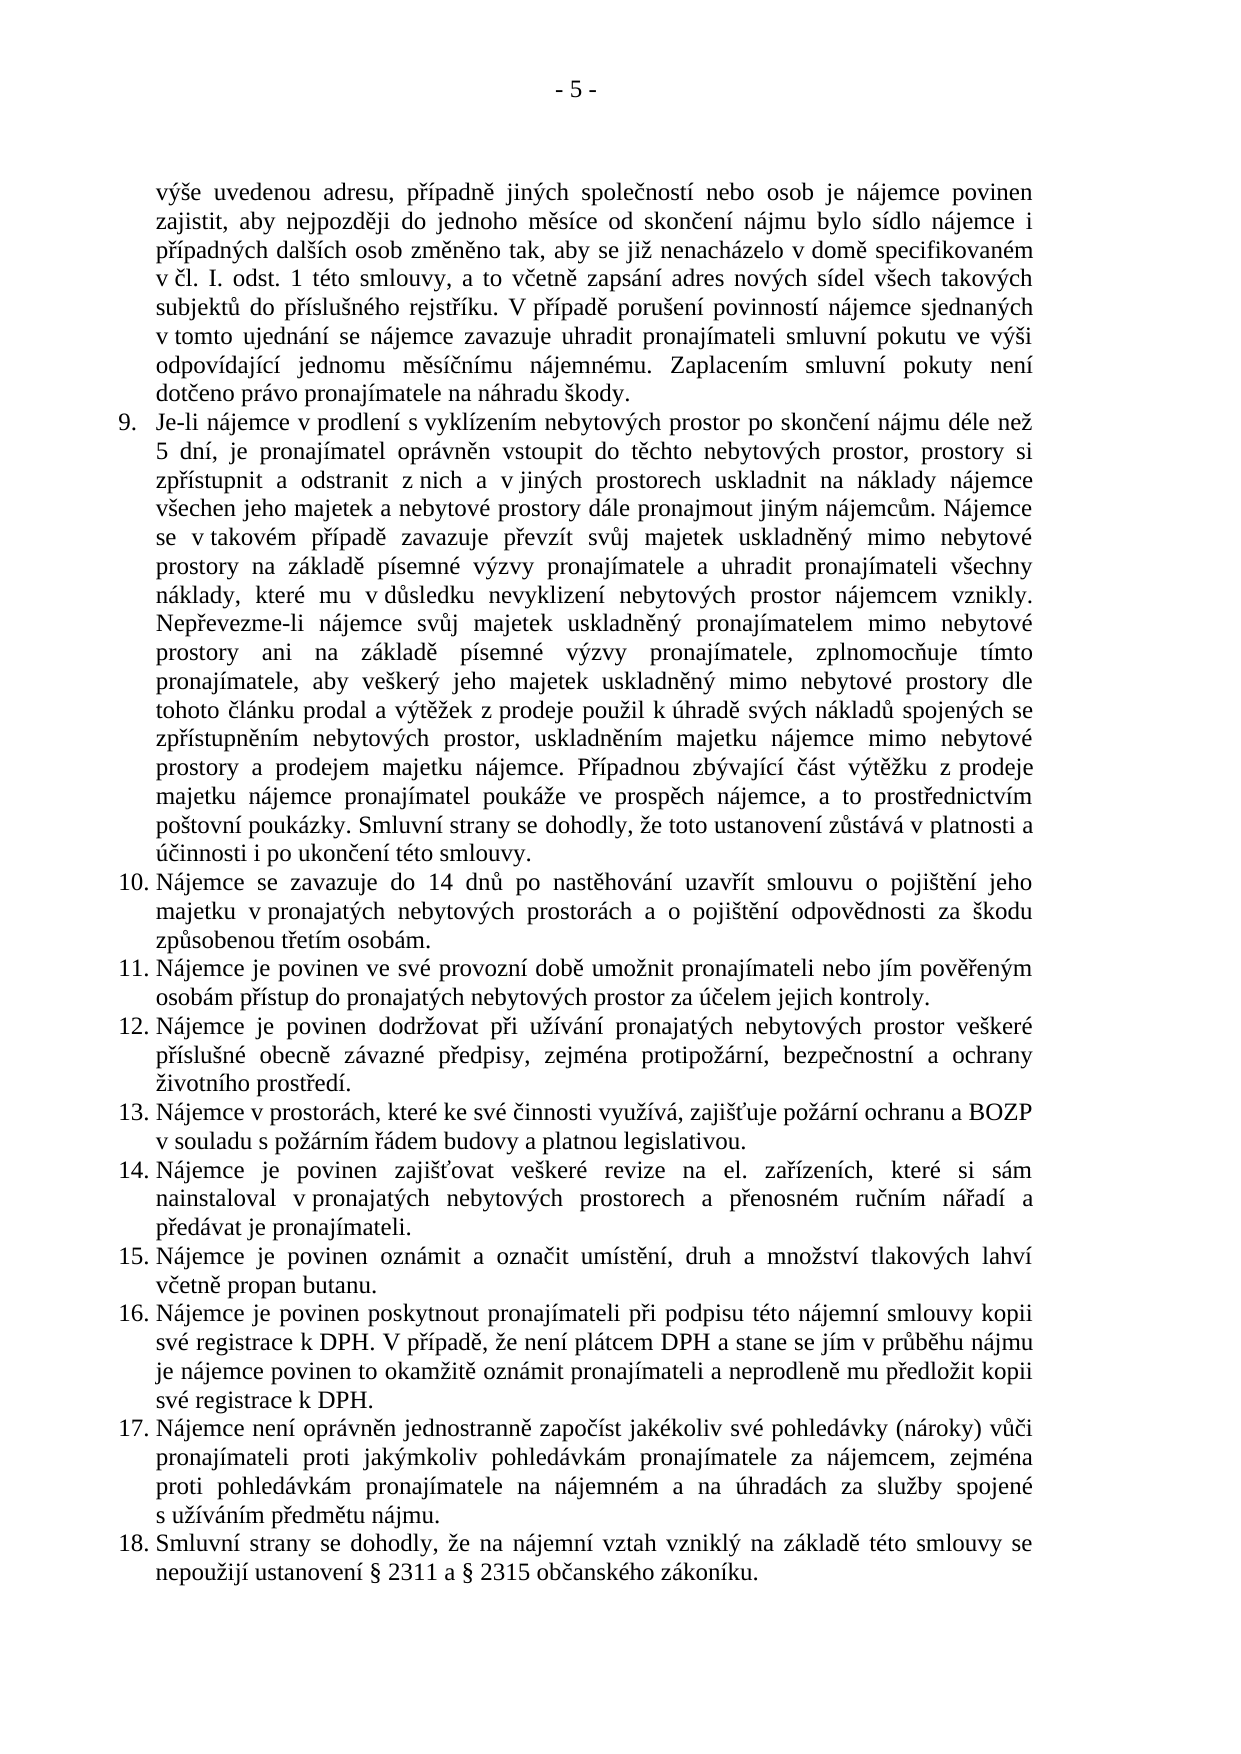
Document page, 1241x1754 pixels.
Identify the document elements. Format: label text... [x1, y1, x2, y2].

list Nájemce je povinen dodržovat při užívání pronajatých nebytových prostor veškeré příslušné obecně závazné předpisy, zejména protipožární, bezpečnostní a ochrany životního prostředí. [118, 1011, 1033, 1097]
list Nájemce není oprávněn jednostranně započíst jakékoliv své pohledávky (nároky) vůči pronajímateli proti jakýmkoliv pohledávkám pronajímatele za nájemcem, zejména proti pohledávkám pronajímatele na nájemném a na úhradách za služby spojené s užíváním předmětu nájmu. [118, 1413, 1033, 1528]
list Nájemce je povinen ve své provozní době umožnit pronajímateli nebo jím pověřeným osobám přístup do pronajatých nebytových prostor za účelem jejich kontroly. [118, 953, 1033, 1011]
list Nájemce je povinen zajišťovat veškeré revize na el. zařízeních, které si sám nainstaloval v pronajatých nebytových prostorech a přenosném ručním nářadí a předávat je pronajímateli. [118, 1155, 1033, 1241]
list Je-li nájemce v prodlení s vyklízením nebytových prostor po skončení nájmu déle než 5 dní, je pronajímatel oprávněn vstoupit do těchto nebytových prostor, prostory si zpřístupnit a odstranit z nich a v jiných prostorech uskladnit na náklady nájemce všechen jeho majetek a nebytové prostory dále pronajmout jiným nájemcům. Nájemce se v takovém případě zavazuje převzít svůj majetek uskladněný mimo nebytové prostory na základě písemné výzvy pronajímatele a uhradit pronajímateli všechny náklady, které mu v důsledku nevyklizení nebytových prostor nájemcem vznikly. Nepřevezme-li nájemce svůj majetek uskladněný pronajímatelem mimo nebytové prostory ani na základě písemné výzvy pronajímatele, zplnomocňuje tímto pronajímatele, aby veškerý jeho majetek uskladněný mimo nebytové prostory dle tohoto článku prodal a výtěžek z prodeje použil k úhradě svých nákladů spojených se zpřístupněním nebytových prostor, uskladněním majetku nájemce mimo nebytové prostory a prodejem majetku nájemce. Případnou zbývající část výtěžku z prodeje majetku nájemce pronajímatel poukáže ve prospěch nájemce, a to prostřednictvím poštovní poukázky. Smluvní strany se dohodly, že toto ustanovení zůstává v platnosti a účinnosti i po ukončení této smlouvy. [118, 407, 1033, 867]
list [118, 177, 1033, 407]
list Smluvní strany se dohodly, že na nájemní vztah vzniklý na základě této smlouvy se nepoužijí ustanovení § 2311 a § 2315 občanského zákoníku. [118, 1528, 1033, 1586]
list Nájemce v prostorách, které ke své činnosti využívá, zajišťuje požární ochranu a BOZP v souladu s požárním řádem budovy a platnou legislativou. [118, 1097, 1033, 1155]
list Nájemce se zavazuje do 14 dnů po nastěhování uzavřít smlouvu o pojištění jeho majetku v pronajatých nebytových prostorách a o pojištění odpovědnosti za škodu způsobenou třetím osobám. [118, 867, 1033, 953]
list Nájemce je povinen oznámit a označit umístění, druh a množství tlakových lahví včetně propan butanu. [118, 1241, 1033, 1298]
list Nájemce je povinen poskytnout pronajímateli při podpisu této nájemní smlouvy kopii své registrace k DPH. V případě, že není plátcem DPH a stane se jím v průběhu nájmu je nájemce povinen to okamžitě oznámit pronajímateli a neprodleně mu předložit kopii své registrace k DPH. [118, 1298, 1033, 1413]
